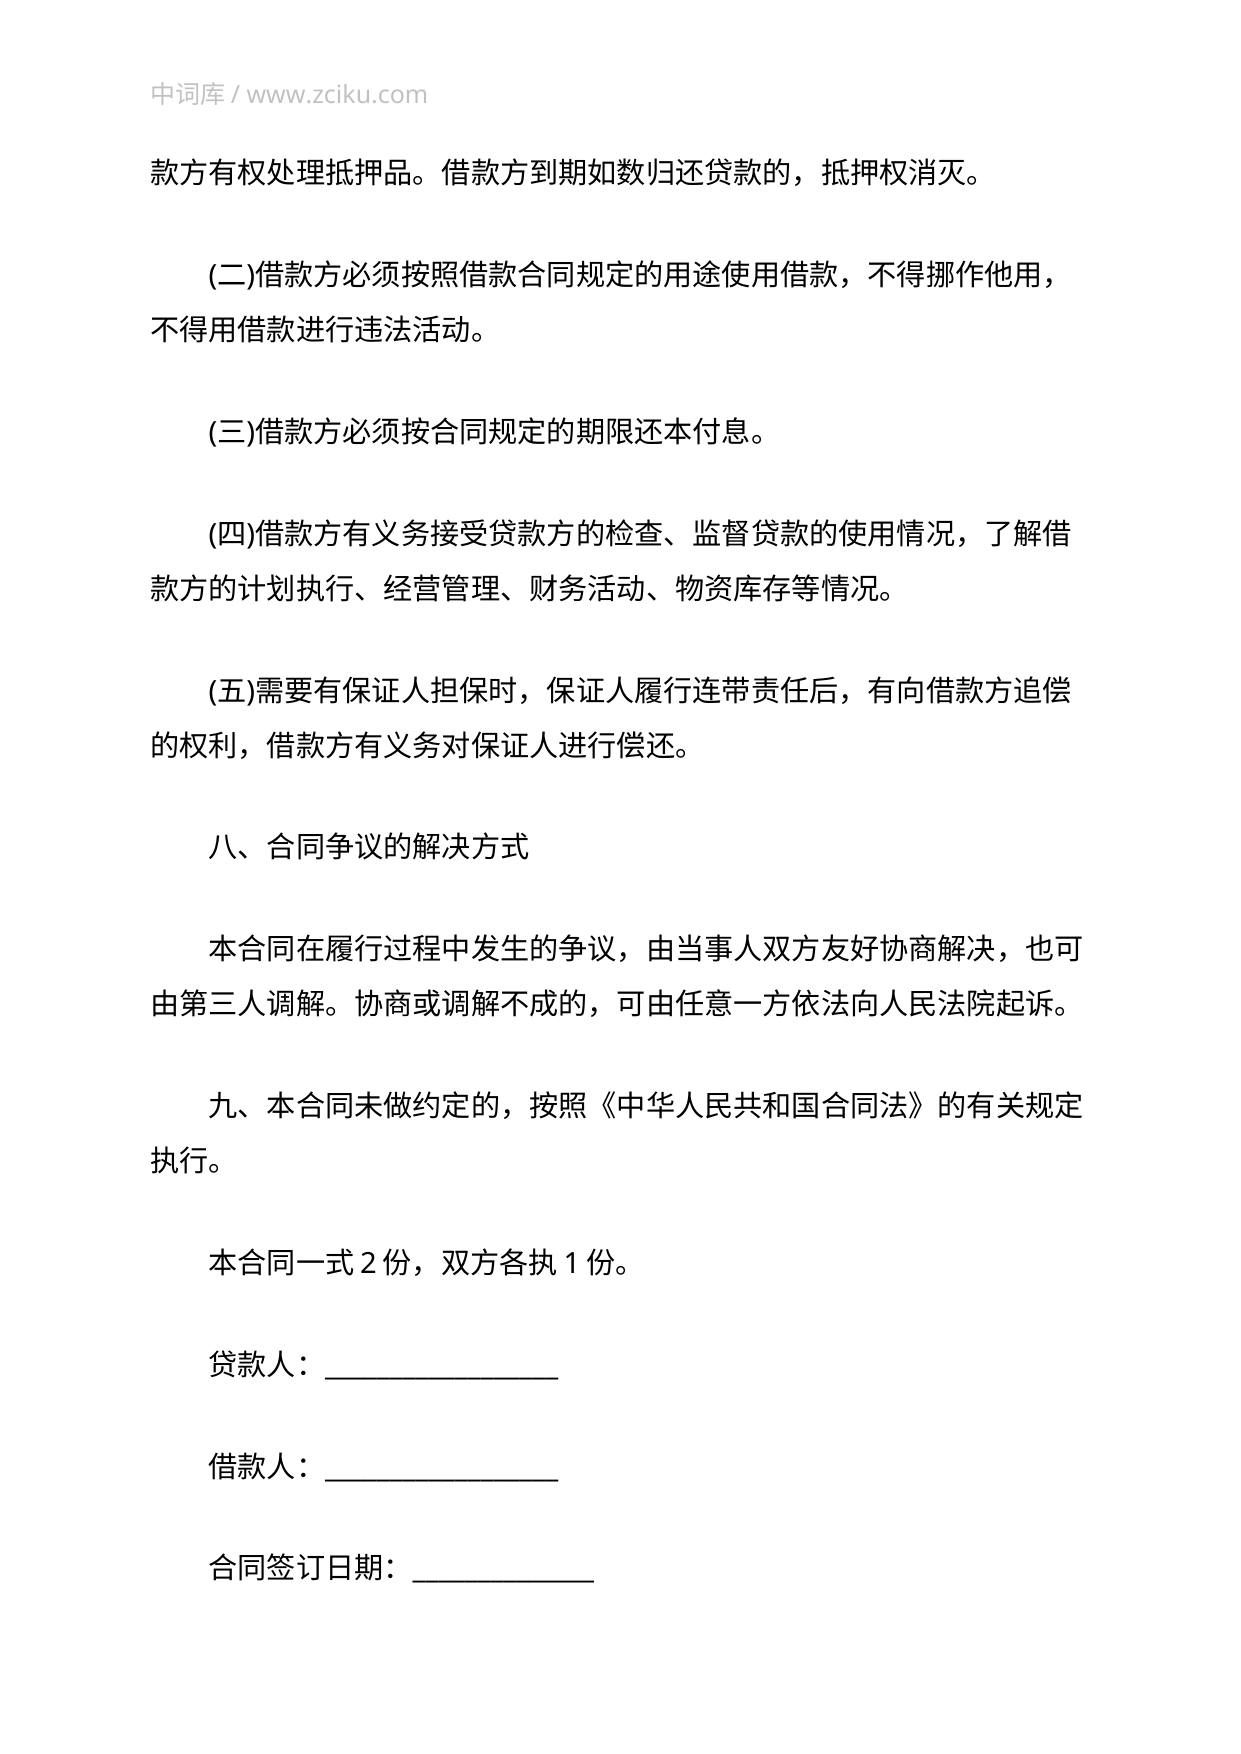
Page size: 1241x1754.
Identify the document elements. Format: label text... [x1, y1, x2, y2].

text (二)借款方必须按照借款合同规定的用途使用借款，不得挪作他用，不得用借款进行违法活动。 [150, 252, 1090, 349]
text 本合同在履行过程中发生的争议，由当事人双方友好协商解决，也可由第三人调解。协商或调解不成的，可由任意一方依法向人民法院起诉。 [150, 926, 1090, 1023]
text 本合同一式2份，双方各执1份。 [150, 1239, 1090, 1282]
text (五)需要有保证人担保时，保证人履行连带责任后，有向借款方追偿的权利，借款方有义务对保证人进行偿还。 [150, 667, 1090, 764]
text 合同签订日期：______________ [150, 1545, 1090, 1587]
text 贷款人：__________________ [150, 1341, 1090, 1383]
text (三)借款方必须按合同规定的期限还本付息。 [150, 408, 1090, 451]
text 九、本合同未做约定的，按照《中华人民共和国合同法》的有关规定执行。 [150, 1082, 1090, 1180]
text 八、合同争议的解决方式 [150, 824, 1090, 866]
text 借款人：__________________ [150, 1443, 1090, 1486]
text (四)借款方有义务接受贷款方的检查、监督贷款的使用情况，了解借款方的计划执行、经营管理、财务活动、物资库存等情况。 [150, 511, 1090, 608]
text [150, 150, 1090, 192]
